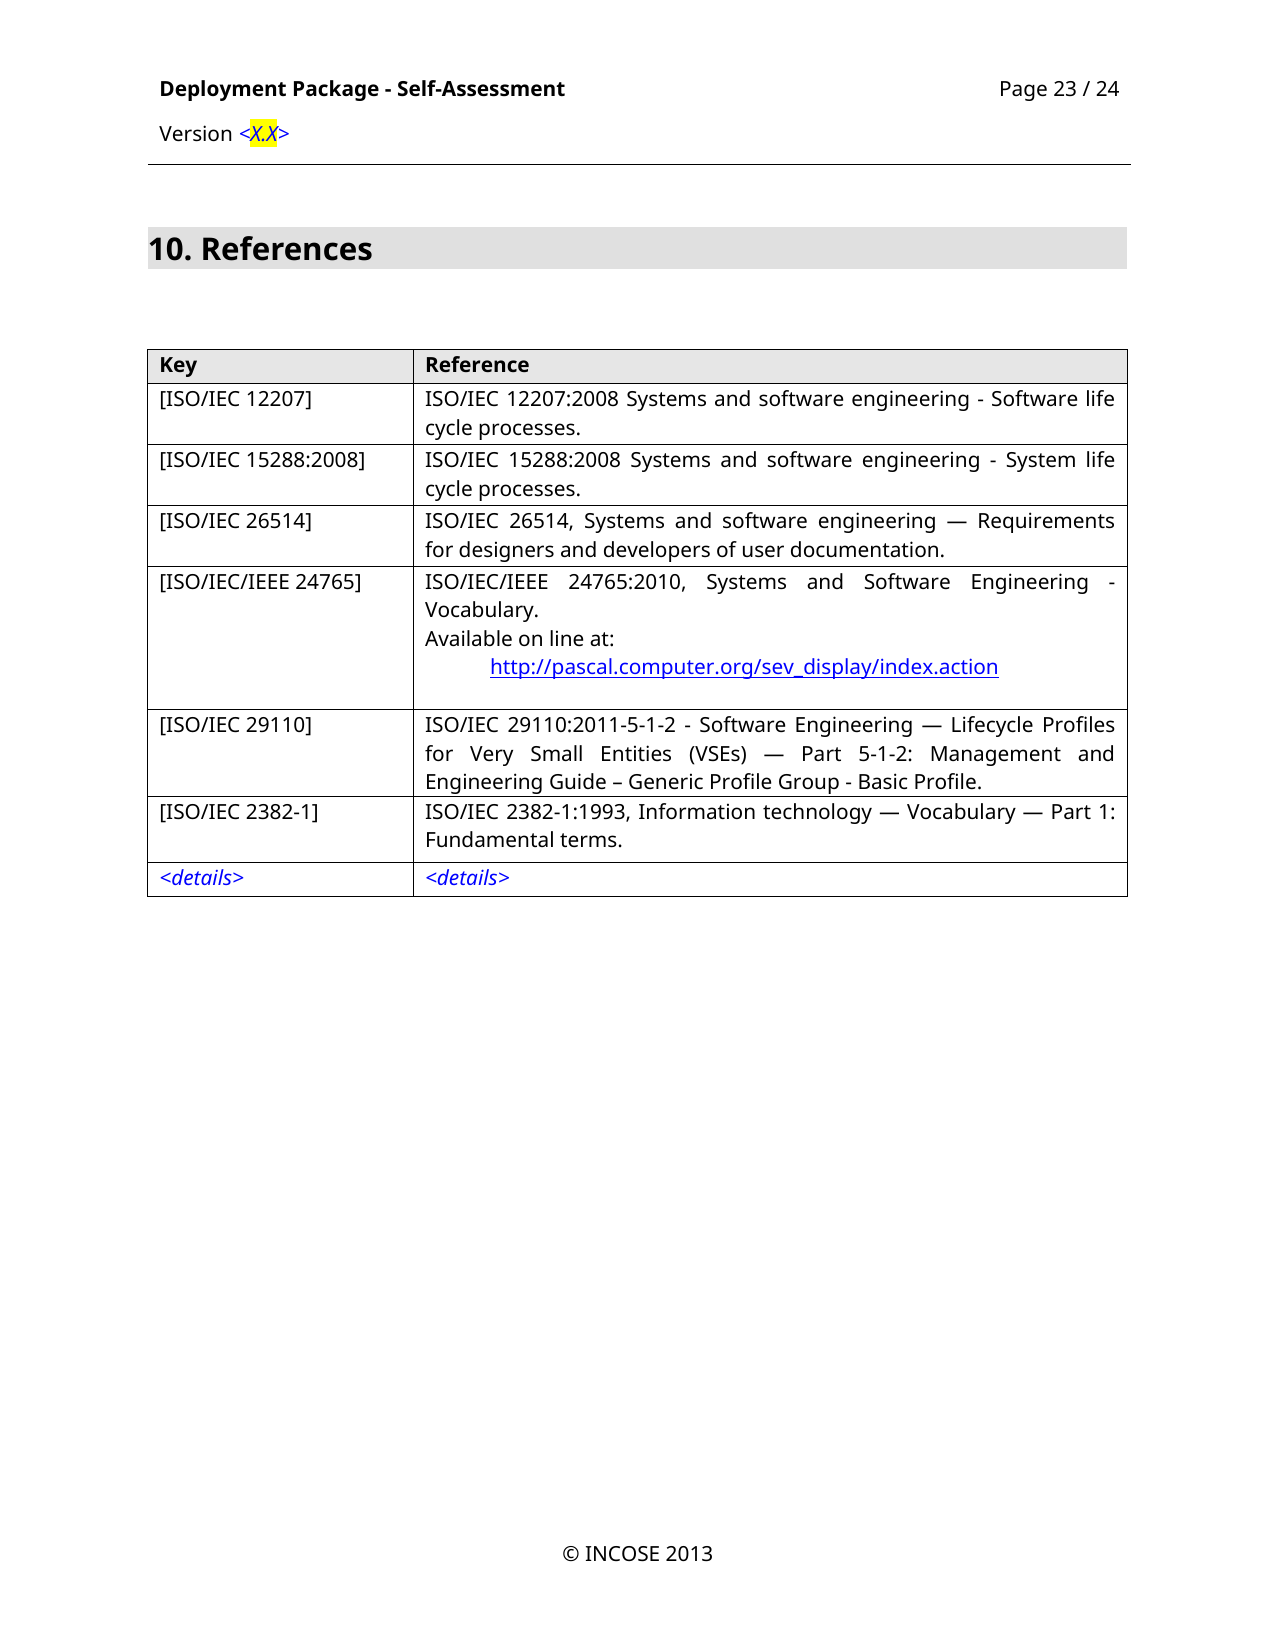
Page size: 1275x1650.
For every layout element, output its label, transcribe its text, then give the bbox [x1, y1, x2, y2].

table_cell ISO/IEC 12207:2008 Systems and software engineering - Software life cycle processes. [414, 384, 1127, 444]
table_cell [ISO/IEC 2382-1] [148, 797, 413, 862]
table_cell ISO/IEC 2382-1:1993, Information technology — Vocabulary — Part 1: Fundamental terms. [414, 797, 1127, 862]
table_cell [ISO/IEC 15288:2008] [148, 445, 413, 505]
table_cell ISO/IEC 15288:2008 Systems and software engineering - System life cycle processes. [414, 445, 1127, 505]
table_cell <details> [148, 863, 413, 896]
table_cell ISO/IEC 26514, Systems and software engineering — Requirements for designers and developers of user documentation. [414, 506, 1127, 566]
table_cell [ISO/IEC 26514] [148, 506, 413, 566]
table_cell [ISO/IEC/IEEE 24765] [148, 567, 413, 709]
table_cell ISO/IEC 29110:2011-5-1-2 - Software Engineering — Lifecycle Profiles for Very Small Entities (VSEs) — Part 5-1-2: Management and Engineering Guide – Generic Profile Group - Basic Profile. [414, 710, 1127, 796]
table_cell [ISO/IEC 12207] [148, 384, 413, 444]
table_header Reference [414, 350, 1127, 383]
subtitle 10. References [148, 227, 1127, 269]
table_cell ISO/IEC/IEEE 24765:2010, Systems and Software Engineering - Vocabulary. Available on line at: http://pascal.computer.org/sev_display/index.action [414, 567, 1127, 709]
table_cell [ISO/IEC 29110] [148, 710, 413, 796]
table_header Key [148, 350, 413, 383]
table_cell <details> [414, 863, 1127, 896]
